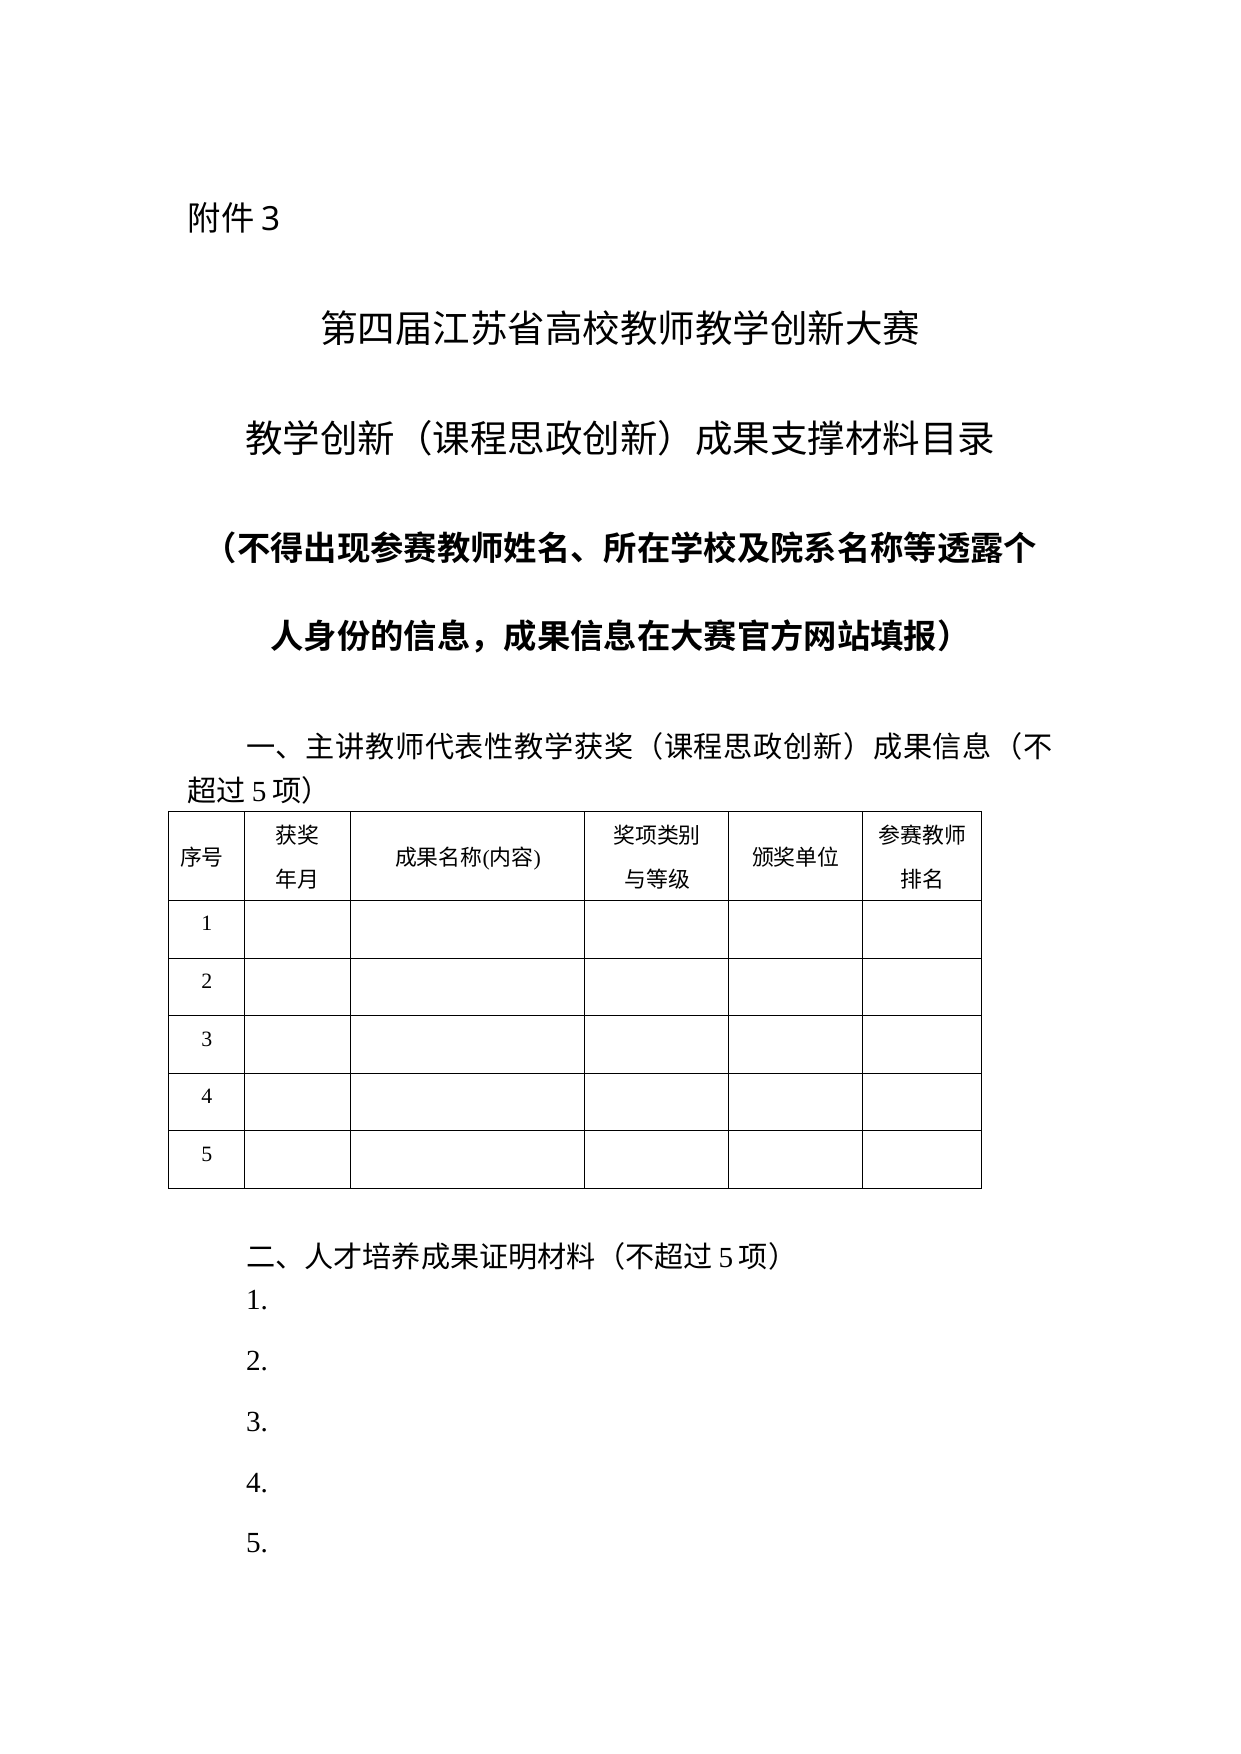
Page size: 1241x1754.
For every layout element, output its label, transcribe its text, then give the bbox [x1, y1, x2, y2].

text 教学创新（课程思政创新）成果支撑材料目录 [187, 392, 1053, 480]
text 4. [187, 1459, 1053, 1504]
text 第四届江苏省高校教师教学创新大赛 [187, 282, 1053, 370]
table_cell [729, 959, 862, 1015]
table_cell [585, 1131, 728, 1188]
table_cell 5 [169, 1131, 244, 1188]
text 5. [187, 1520, 1053, 1564]
table_cell [729, 901, 862, 957]
table_header 颁奖单位 [729, 812, 862, 900]
table_cell [351, 901, 584, 957]
table_cell [585, 901, 728, 957]
table_cell [863, 1016, 981, 1073]
table_cell [863, 901, 981, 957]
table_cell [729, 1016, 862, 1073]
table_cell [351, 959, 584, 1015]
table_cell [351, 1131, 584, 1188]
text 3. [187, 1399, 1053, 1443]
table_cell [351, 1016, 584, 1073]
table_cell 3 [169, 1016, 244, 1073]
table_cell [863, 1131, 981, 1188]
table_cell [585, 1074, 728, 1130]
text 2. [187, 1338, 1053, 1382]
table_header 成果名称(内容) [351, 812, 584, 900]
table_cell [863, 959, 981, 1015]
table_header 参赛教师排名 [863, 812, 981, 900]
table_header 序号 [169, 812, 244, 900]
table_header 奖项类别 与等级 [585, 812, 728, 900]
text （不得出现参赛教师姓名、所在学校及院系名称等透露个人身份的信息，成果信息在大赛官方网站填报） [187, 502, 1053, 678]
table_cell [351, 1074, 584, 1130]
table_cell 4 [169, 1074, 244, 1130]
table_cell [863, 1074, 981, 1130]
table_cell [245, 959, 350, 1015]
table_header 获奖 年月 [245, 812, 350, 900]
table_cell [245, 901, 350, 957]
table_cell [585, 959, 728, 1015]
text 二、人才培养成果证明材料（不超过5项） [187, 1233, 1053, 1277]
table_cell [729, 1131, 862, 1188]
table_cell 2 [169, 959, 244, 1015]
text 1. [187, 1277, 1053, 1321]
table_cell [585, 1016, 728, 1073]
table_cell [245, 1016, 350, 1073]
table_cell 1 [169, 901, 244, 957]
text 附件3 [187, 172, 1053, 260]
table_cell [729, 1074, 862, 1130]
text 一、主讲教师代表性教学获奖（课程思政创新）成果信息（不超过5项） [187, 723, 1053, 811]
table_cell [245, 1131, 350, 1188]
table_cell [245, 1074, 350, 1130]
